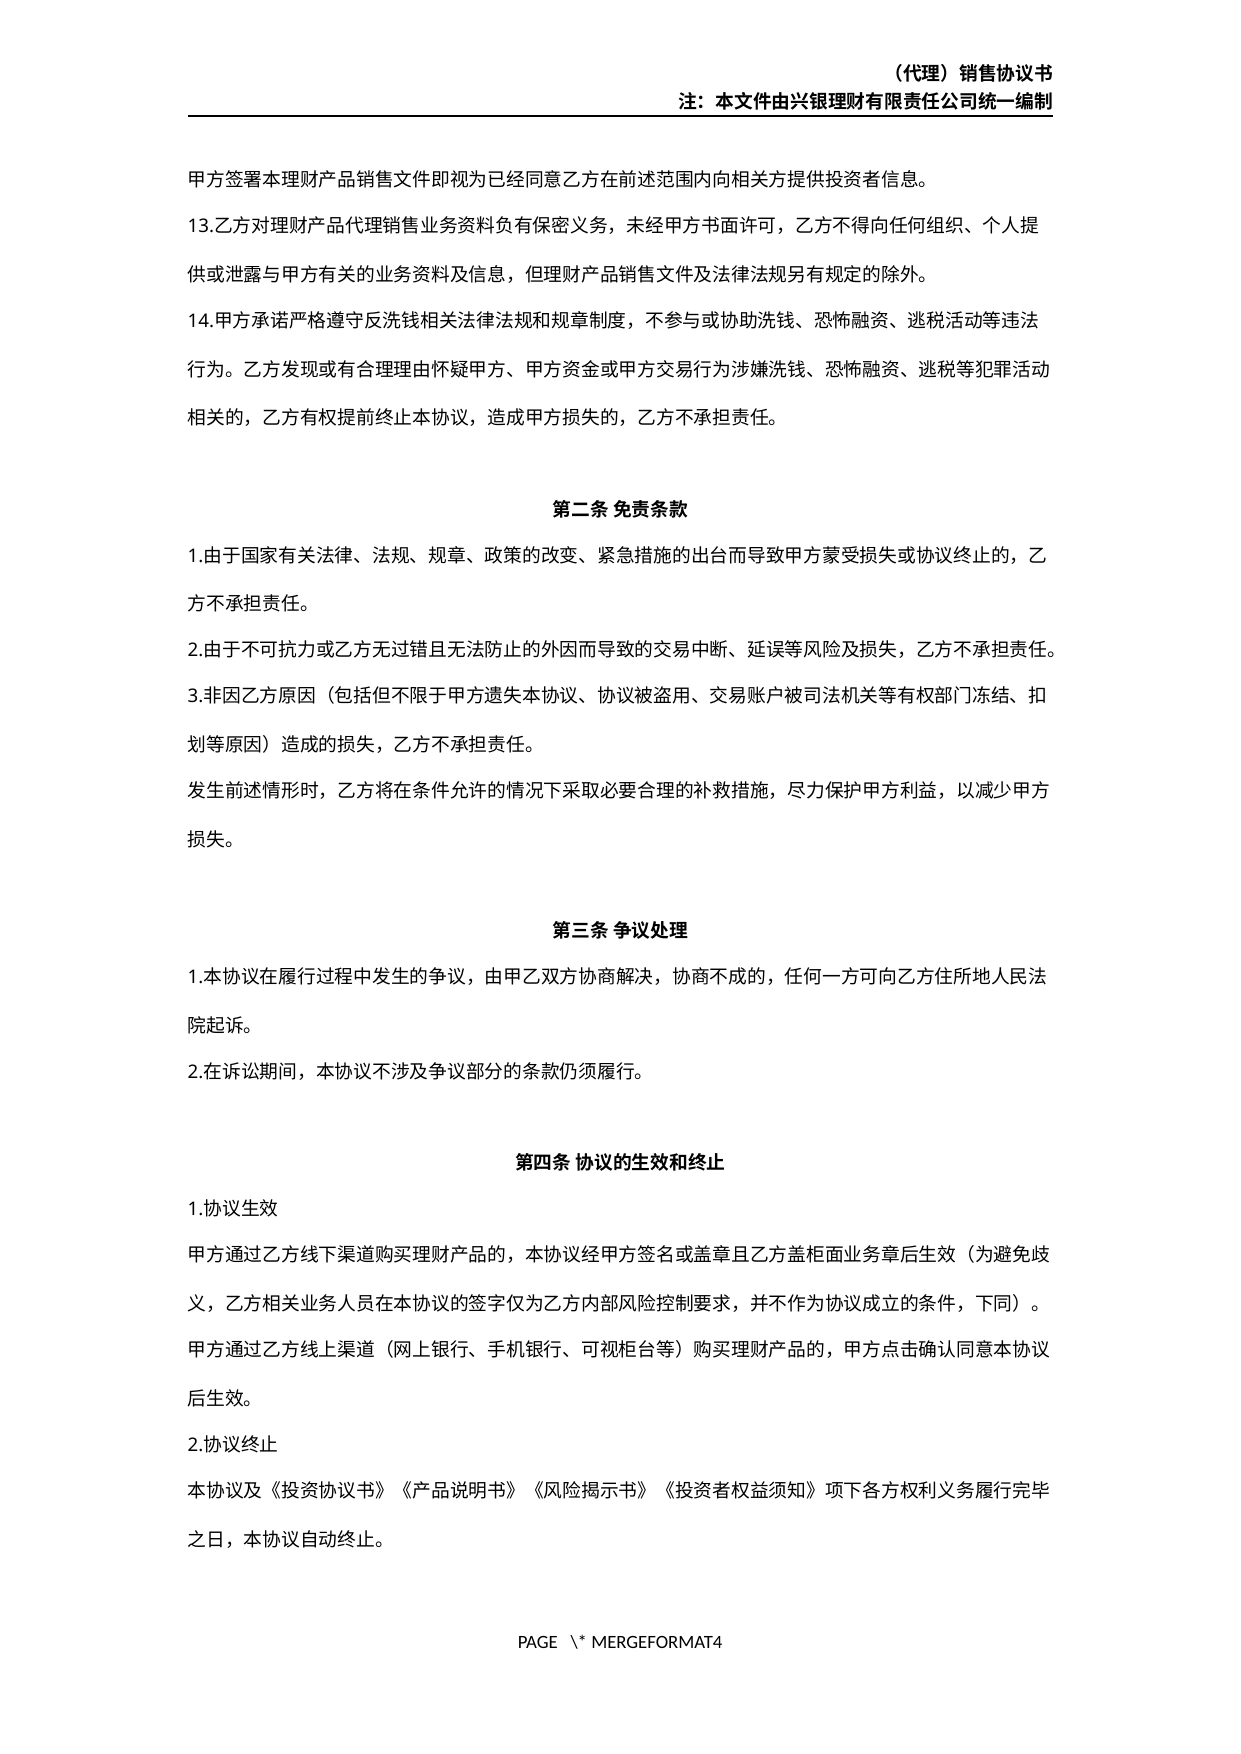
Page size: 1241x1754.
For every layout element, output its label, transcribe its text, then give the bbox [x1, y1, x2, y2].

text 2.在诉讼期间，本协议不涉及争议部分的条款仍须履行。 [187, 1054, 1053, 1087]
text 发生前述情形时，乙方将在条件允许的情况下采取必要合理的补救措施，尽力保护甲方利益，以减少甲方损失。 [187, 773, 1053, 854]
text 第二条 免责条款 [187, 492, 1053, 524]
text 第四条 协议的生效和终止 [187, 1145, 1053, 1178]
text 甲方签署本理财产品销售文件即视为已经同意乙方在前述范围内向相关方提供投资者信息。 [187, 162, 1053, 194]
text 第三条 争议处理 [187, 913, 1053, 946]
text 3.非因乙方原因（包括但不限于甲方遗失本协议、协议被盗用、交易账户被司法机关等有权部门冻结、扣划等原因）造成的损失，乙方不承担责任。 [187, 678, 1053, 760]
text 甲方通过乙方线下渠道购买理财产品的，本协议经甲方签名或盖章且乙方盖柜面业务章后生效（为避免歧义，乙方相关业务人员在本协议的签字仅为乙方内部风险控制要求，并不作为协议成立的条件，下同）。 [187, 1237, 1053, 1319]
text 1.由于国家有关法律、法规、规章、政策的改变、紧急措施的出台而导致甲方蒙受损失或协议终止的，乙方不承担责任。 [187, 538, 1053, 619]
text 甲方通过乙方线上渠道（网上银行、手机银行、可视柜台等）购买理财产品的，甲方点击确认同意本协议后生效。 [187, 1332, 1053, 1413]
text 2.由于不可抗力或乙方无过错且无法防止的外因而导致的交易中断、延误等风险及损失，乙方不承担责任。 [187, 632, 1053, 665]
text 13.乙方对理财产品代理销售业务资料负有保密义务，未经甲方书面许可，乙方不得向任何组织、个人提供或泄露与甲方有关的业务资料及信息，但理财产品销售文件及法律法规另有规定的除外。 [187, 208, 1053, 289]
text 1.协议生效 [187, 1191, 1053, 1224]
text 14.甲方承诺严格遵守反洗钱相关法律法规和规章制度，不参与或协助洗钱、恐怖融资、逃税活动等违法行为。乙方发现或有合理理由怀疑甲方、甲方资金或甲方交易行为涉嫌洗钱、恐怖融资、逃税等犯罪活动相关的，乙方有权提前终止本协议，造成甲方损失的，乙方不承担责任。 [187, 303, 1053, 433]
text 1.本协议在履行过程中发生的争议，由甲乙双方协商解决，协商不成的，任何一方可向乙方住所地人民法院起诉。 [187, 959, 1053, 1041]
text 2.协议终止 [187, 1427, 1053, 1459]
text 本协议及《投资协议书》《产品说明书》《风险揭示书》《投资者权益须知》项下各方权利义务履行完毕之日，本协议自动终止。 [187, 1473, 1053, 1554]
